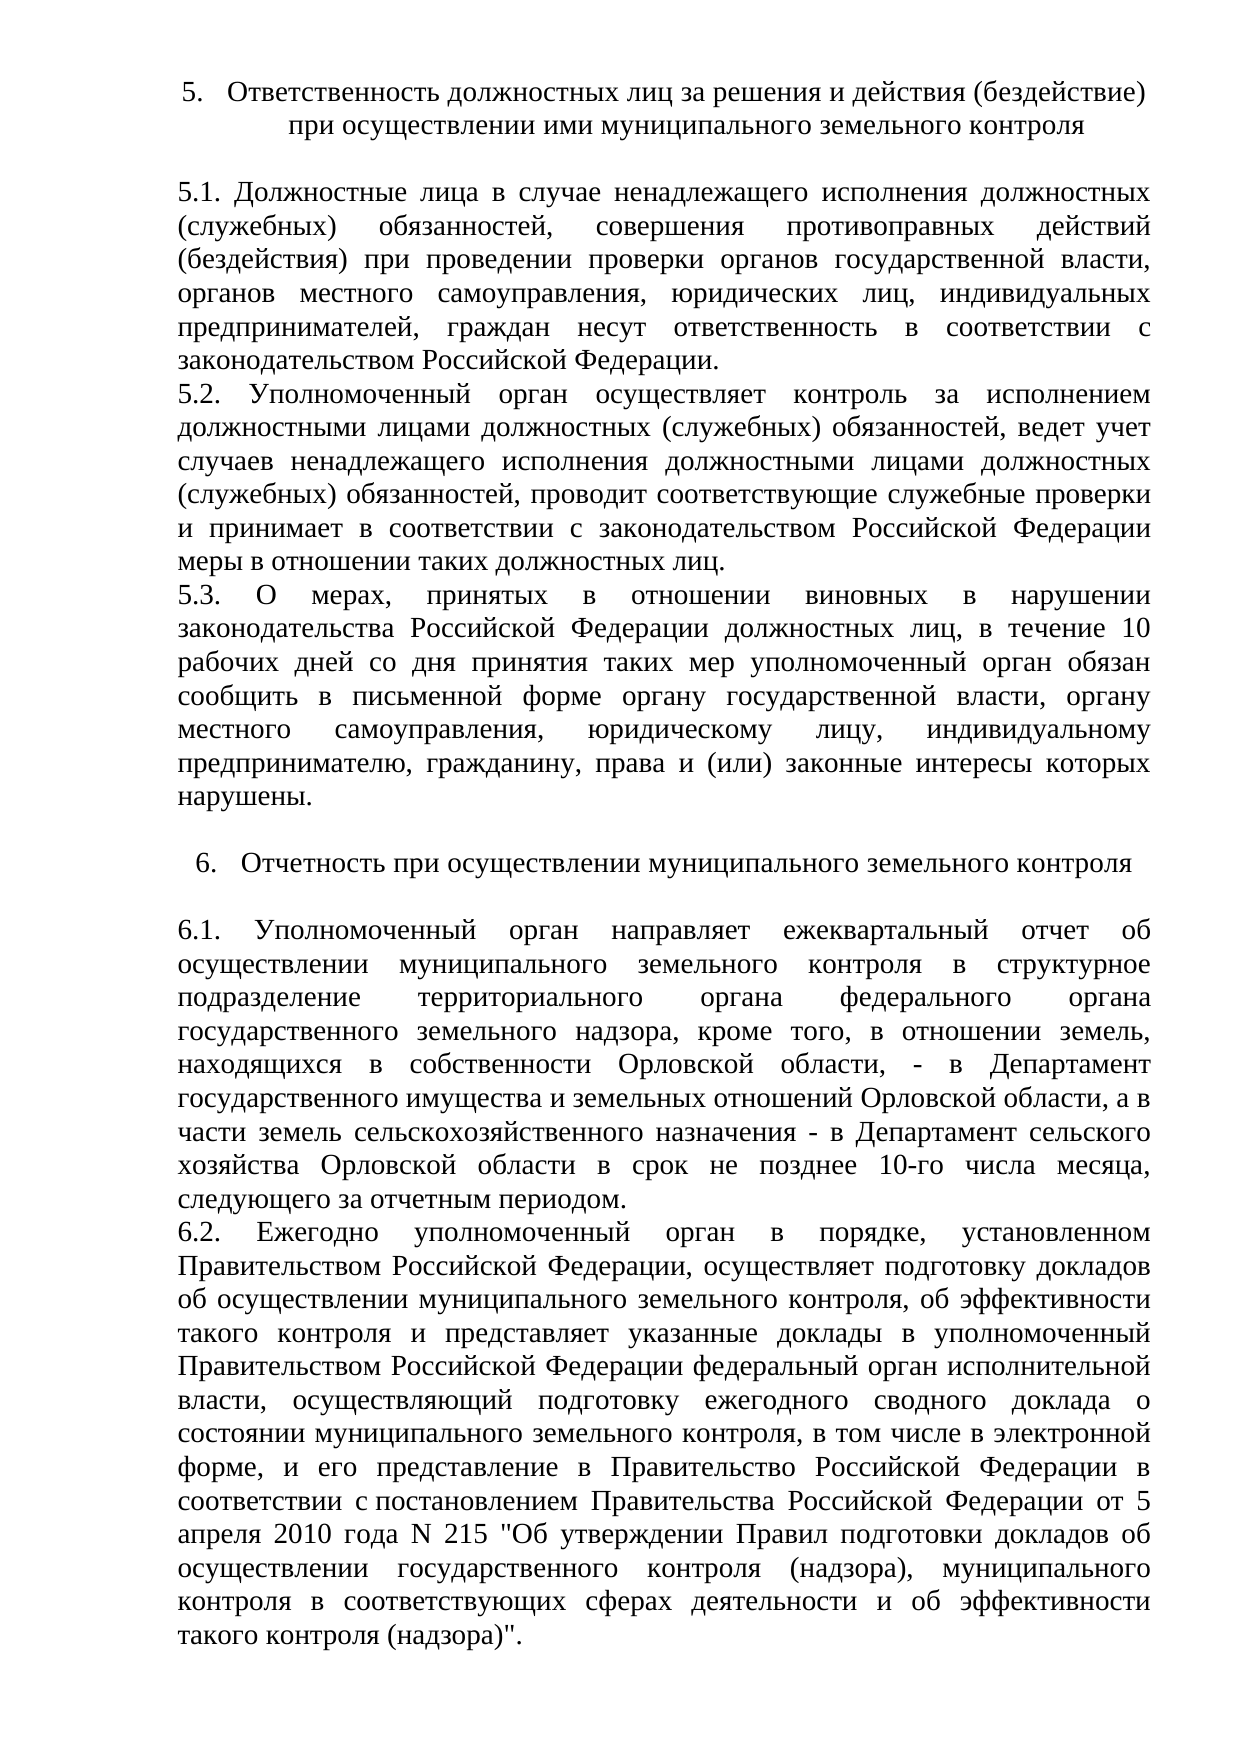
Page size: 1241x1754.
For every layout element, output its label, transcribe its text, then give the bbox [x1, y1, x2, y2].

list Ответственность должностных лиц за решения и действия (бездействие) при осуществлении ими муниципального земельного контроля [177, 74, 1152, 141]
text 6.2. Ежегодно уполномоченный орган в порядке, установленном Правительством Российской Федерации, осуществляет подготовку докладов об осуществлении муниципального земельного контроля, об эффективности такого контроля и представляет указанные доклады в уполномоченный Правительством Российской Федерации федеральный орган исполнительной власти, осуществляющий подготовку ежегодного сводного доклада о состоянии муниципального земельного контроля, в том числе в электронной форме, и его представление в Правительство Российской Федерации в соответствии с постановлением Правительства Российской Федерации от 5 апреля 2010 года N 215 "Об утверждении Правил подготовки докладов об осуществлении государственного контроля (надзора), муниципального контроля в соответствующих сферах деятельности и об эффективности такого контроля (надзора)". [177, 1214, 1152, 1650]
text 5.3. О мерах, принятых в отношении виновных в нарушении законодательства Российской Федерации должностных лиц, в течение 10 рабочих дней со дня принятия таких мер уполномоченный орган обязан сообщить в письменной форме органу государственной власти, органу местного самоуправления, юридическому лицу, индивидуальному предпринимателю, гражданину, права и (или) законные интересы которых нарушены. [177, 577, 1152, 812]
text 6.1. Уполномоченный орган направляет ежеквартальный отчет об осуществлении муниципального земельного контроля в структурное подразделение территориального органа федерального органа государственного земельного надзора, кроме того, в отношении земель, находящихся в собственности Орловской области, - в Департамент государственного имущества и земельных отношений Орловской области, а в части земель сельскохозяйственного назначения - в Департамент сельского хозяйства Орловской области в срок не позднее 10-го числа месяца, следующего за отчетным периодом. [177, 912, 1152, 1214]
text 5.1. Должностные лица в случае ненадлежащего исполнения должностных (служебных) обязанностей, совершения противоправных действий (бездействия) при проведении проверки органов государственной власти, органов местного самоуправления, юридических лиц, индивидуальных предпринимателей, граждан несут ответственность в соответствии с законодательством Российской Федерации. [177, 174, 1152, 376]
list Отчетность при осуществлении муниципального земельного контроля [177, 845, 1152, 879]
text 5.2. Уполномоченный орган осуществляет контроль за исполнением должностными лицами должностных (служебных) обязанностей, ведет учет случаев ненадлежащего исполнения должностными лицами должностных (служебных) обязанностей, проводит соответствующие служебные проверки и принимает в соответствии с законодательством Российской Федерации меры в отношении таких должностных лиц. [177, 376, 1152, 577]
